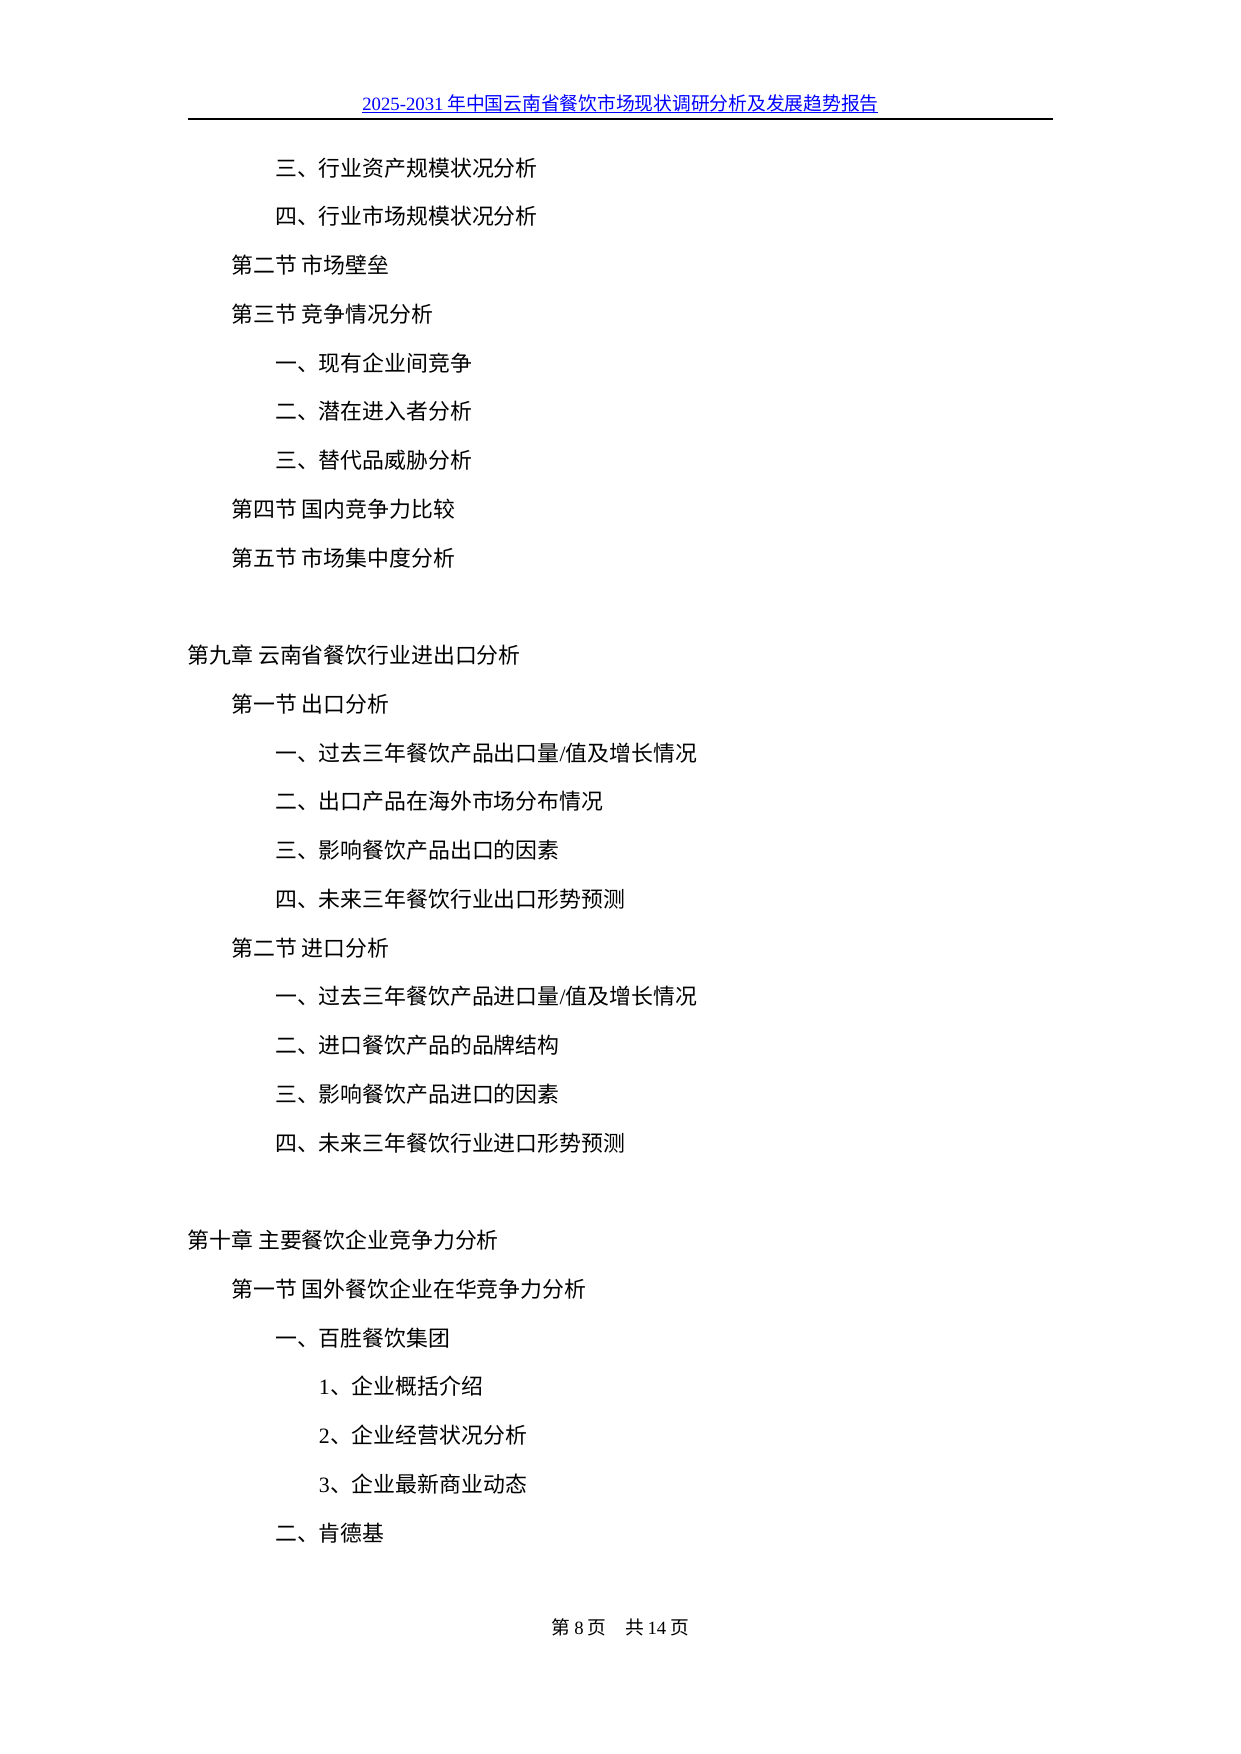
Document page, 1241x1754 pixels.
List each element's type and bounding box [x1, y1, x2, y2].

text [187, 150, 1053, 1548]
